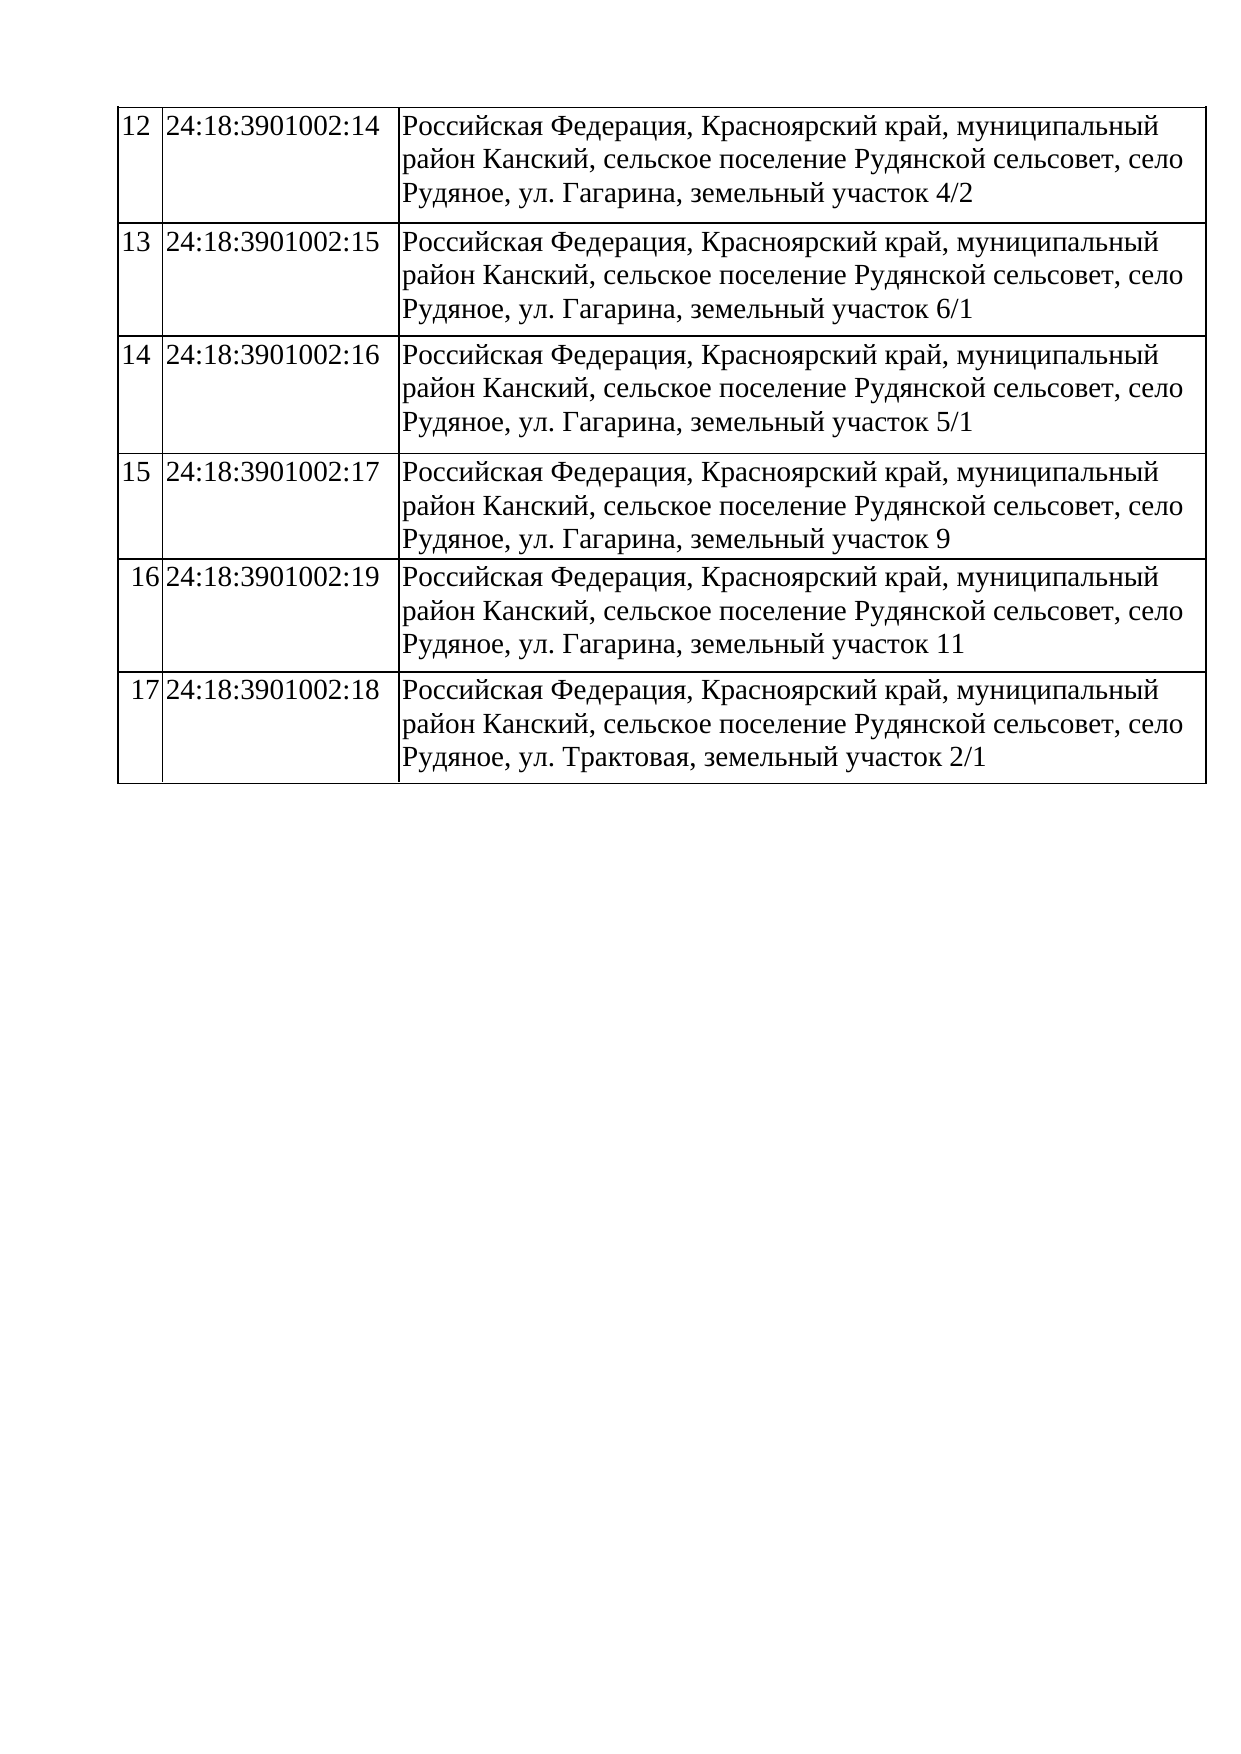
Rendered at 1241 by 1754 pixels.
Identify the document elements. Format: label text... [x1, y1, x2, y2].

table_cell 12 [119, 108, 162, 222]
table_cell 24:18:3901002:18 [163, 673, 398, 782]
table_cell Российская Федерация, Красноярский край, муниципальный район Канский, сельское поселение Рудянской сельсовет, село Рудяное, ул. Гагарина, земельный участок 4/2 [400, 108, 1205, 222]
table_cell Российская Федерация, Красноярский край, муниципальный район Канский, сельское поселение Рудянской сельсовет, село Рудяное, ул. Трактовая, земельный участок 2/1 [400, 673, 1205, 782]
table_cell 24:18:3901002:14 [163, 108, 398, 222]
table_cell 24:18:3901002:19 [163, 560, 398, 671]
table_cell 15 [119, 454, 162, 558]
table_cell Российская Федерация, Красноярский край, муниципальный район Канский, сельское поселение Рудянской сельсовет, село Рудяное, ул. Гагарина, земельный участок 11 [400, 560, 1205, 671]
table_cell Российская Федерация, Красноярский край, муниципальный район Канский, сельское поселение Рудянской сельсовет, село Рудяное, ул. Гагарина, земельный участок 9 [400, 454, 1205, 558]
table_cell 24:18:3901002:16 [163, 337, 398, 453]
table_cell 14 [119, 337, 162, 453]
table_cell 17 [119, 673, 162, 782]
table_cell 24:18:3901002:15 [163, 224, 398, 335]
table_cell Российская Федерация, Красноярский край, муниципальный район Канский, сельское поселение Рудянской сельсовет, село Рудяное, ул. Гагарина, земельный участок 5/1 [400, 337, 1205, 453]
table_cell 16 [119, 560, 162, 671]
table_cell 13 [119, 224, 162, 335]
table_cell 24:18:3901002:17 [163, 454, 398, 558]
table_cell Российская Федерация, Красноярский край, муниципальный район Канский, сельское поселение Рудянской сельсовет, село Рудяное, ул. Гагарина, земельный участок 6/1 [400, 224, 1205, 335]
